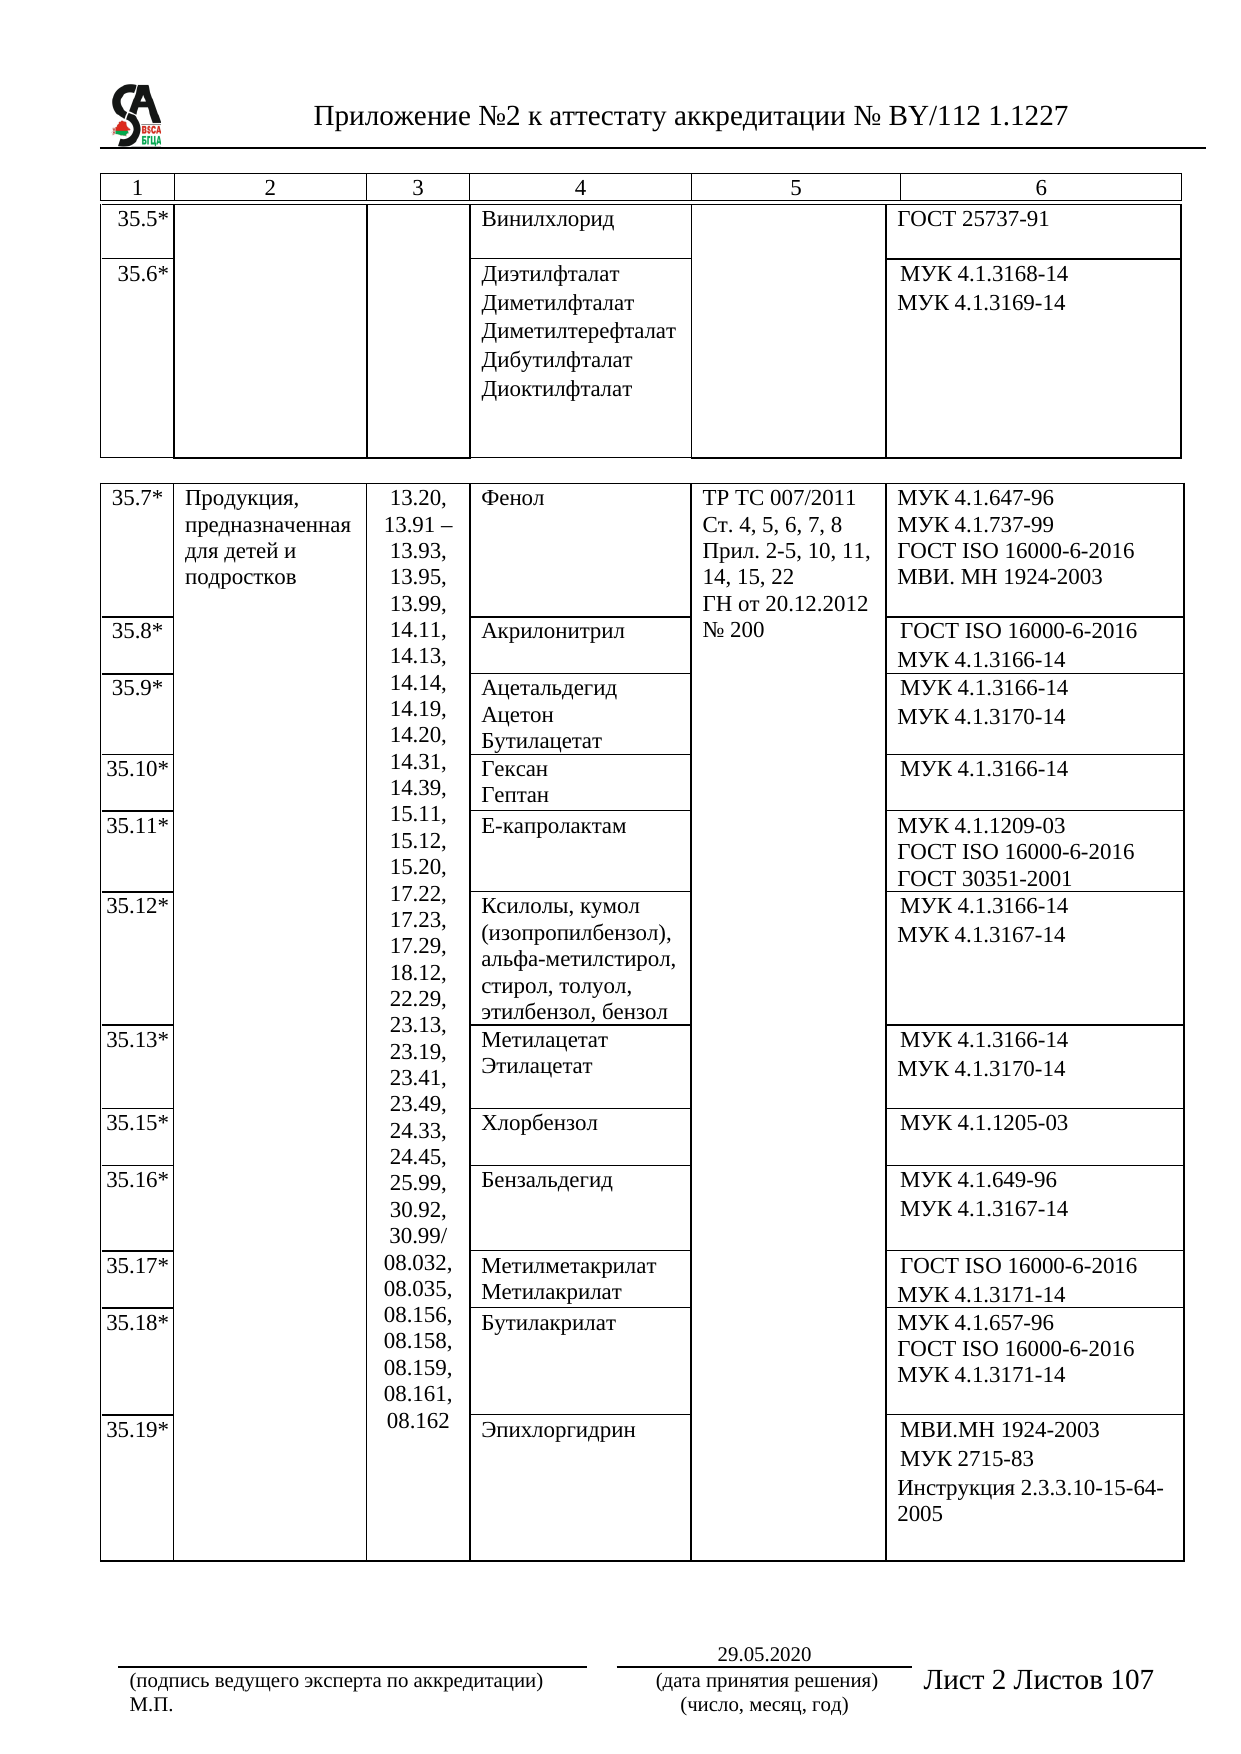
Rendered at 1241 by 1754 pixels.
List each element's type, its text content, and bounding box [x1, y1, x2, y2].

table_cell 35.13* [101, 1025, 173, 1108]
table_cell ГОСТ 25737-91 [887, 205, 1180, 258]
table_cell Метилметакрилат Метилакрилат [471, 1251, 690, 1307]
table_cell Бензальдегид [471, 1166, 690, 1250]
table_cell 35.19* [101, 1415, 173, 1560]
table_cell МУК 4.1.649-96 МУК 4.1.3167-14 [887, 1166, 1183, 1250]
table_cell МУК 4.1.3168-14 МУК 4.1.3169-14 [887, 260, 1180, 457]
table_cell МУК 4.1.3166-14 [887, 755, 1183, 810]
table_cell МУК 4.1.3166-14 МУК 4.1.3170-14 [887, 674, 1183, 753]
table_cell МУК 4.1.1205-03 [887, 1109, 1183, 1164]
table_cell Диэтилфталат Диметилфталат Диметилтерефталат Дибутилфталат Диоктилфталат [471, 259, 691, 457]
table_cell Бутилакрилат [471, 1308, 690, 1414]
table_cell Винилхлорид [471, 205, 691, 258]
table_cell 35.5* [101, 205, 173, 258]
table_cell МУК 4.1.3166-14 МУК 4.1.3167-14 [887, 892, 1183, 1024]
table_cell 35.12* [101, 892, 173, 1024]
table_header ТР ТС 007/2011 Ст. 4, 5, 6, 7, 8 Прил. 2-5, 10, 11, 14, 15, 22 ГН от 20.12.2012 № 200 [692, 484, 885, 1560]
table_cell Хлорбензол [471, 1109, 690, 1164]
table_cell МУК 4.1.3166-14 МУК 4.1.3170-14 [887, 1026, 1183, 1108]
table_header 35.7* [101, 484, 173, 616]
table_cell МУК 4.1.1209-03 ГОСТ ISO 16000-6-2016 ГОСТ 30351-2001 [887, 811, 1183, 891]
table_header МУК 4.1.647-96 МУК 4.1.737-99 ГОСТ ISO 16000-6-2016 МВИ. МН 1924-2003 [887, 484, 1183, 616]
table_cell МУК 4.1.657-96 ГОСТ ISO 16000-6-2016 МУК 4.1.3171-14 [887, 1308, 1183, 1414]
picture [111, 82, 162, 147]
table_cell 35.15* [101, 1109, 173, 1164]
table_cell 35.17* [101, 1251, 173, 1307]
table_cell Метилацетат Этилацетат [471, 1026, 690, 1108]
table_cell 35.6* [101, 259, 173, 457]
table_cell 35.9* [101, 674, 173, 753]
table_cell 35.8* [101, 617, 173, 673]
table_cell МВИ.МН 1924-2003 МУК 2715-83 Инструкция 2.3.3.10-15-64-2005 [887, 1415, 1183, 1560]
table_cell ГОСТ ISO 16000-6-2016 МУК 4.1.3171-14 [887, 1251, 1183, 1307]
table_cell Ксилолы, кумол (изопропилбензол), альфа-метилстирол, стирол, толуол, этилбензол, бензол [471, 892, 690, 1024]
table_cell Е-капролактам [471, 811, 690, 891]
table_cell 35.16* [101, 1166, 173, 1250]
table_cell Акрилонитрил [471, 618, 690, 673]
table_cell Ацетальдегид Ацетон Бутилацетат [471, 674, 690, 753]
table_cell 35.18* [101, 1308, 173, 1414]
table_cell 35.10* [101, 755, 173, 810]
table_header Фенол [471, 484, 690, 616]
table_cell 35.11* [101, 811, 173, 891]
table_header Продукция, предназначенная для детей и подростков [174, 484, 366, 1560]
table_cell Эпихлоргидрин [471, 1415, 690, 1560]
table_cell ГОСТ ISO 16000-6-2016 МУК 4.1.3166-14 [887, 618, 1183, 673]
table_cell Гексан Гептан [471, 755, 690, 810]
